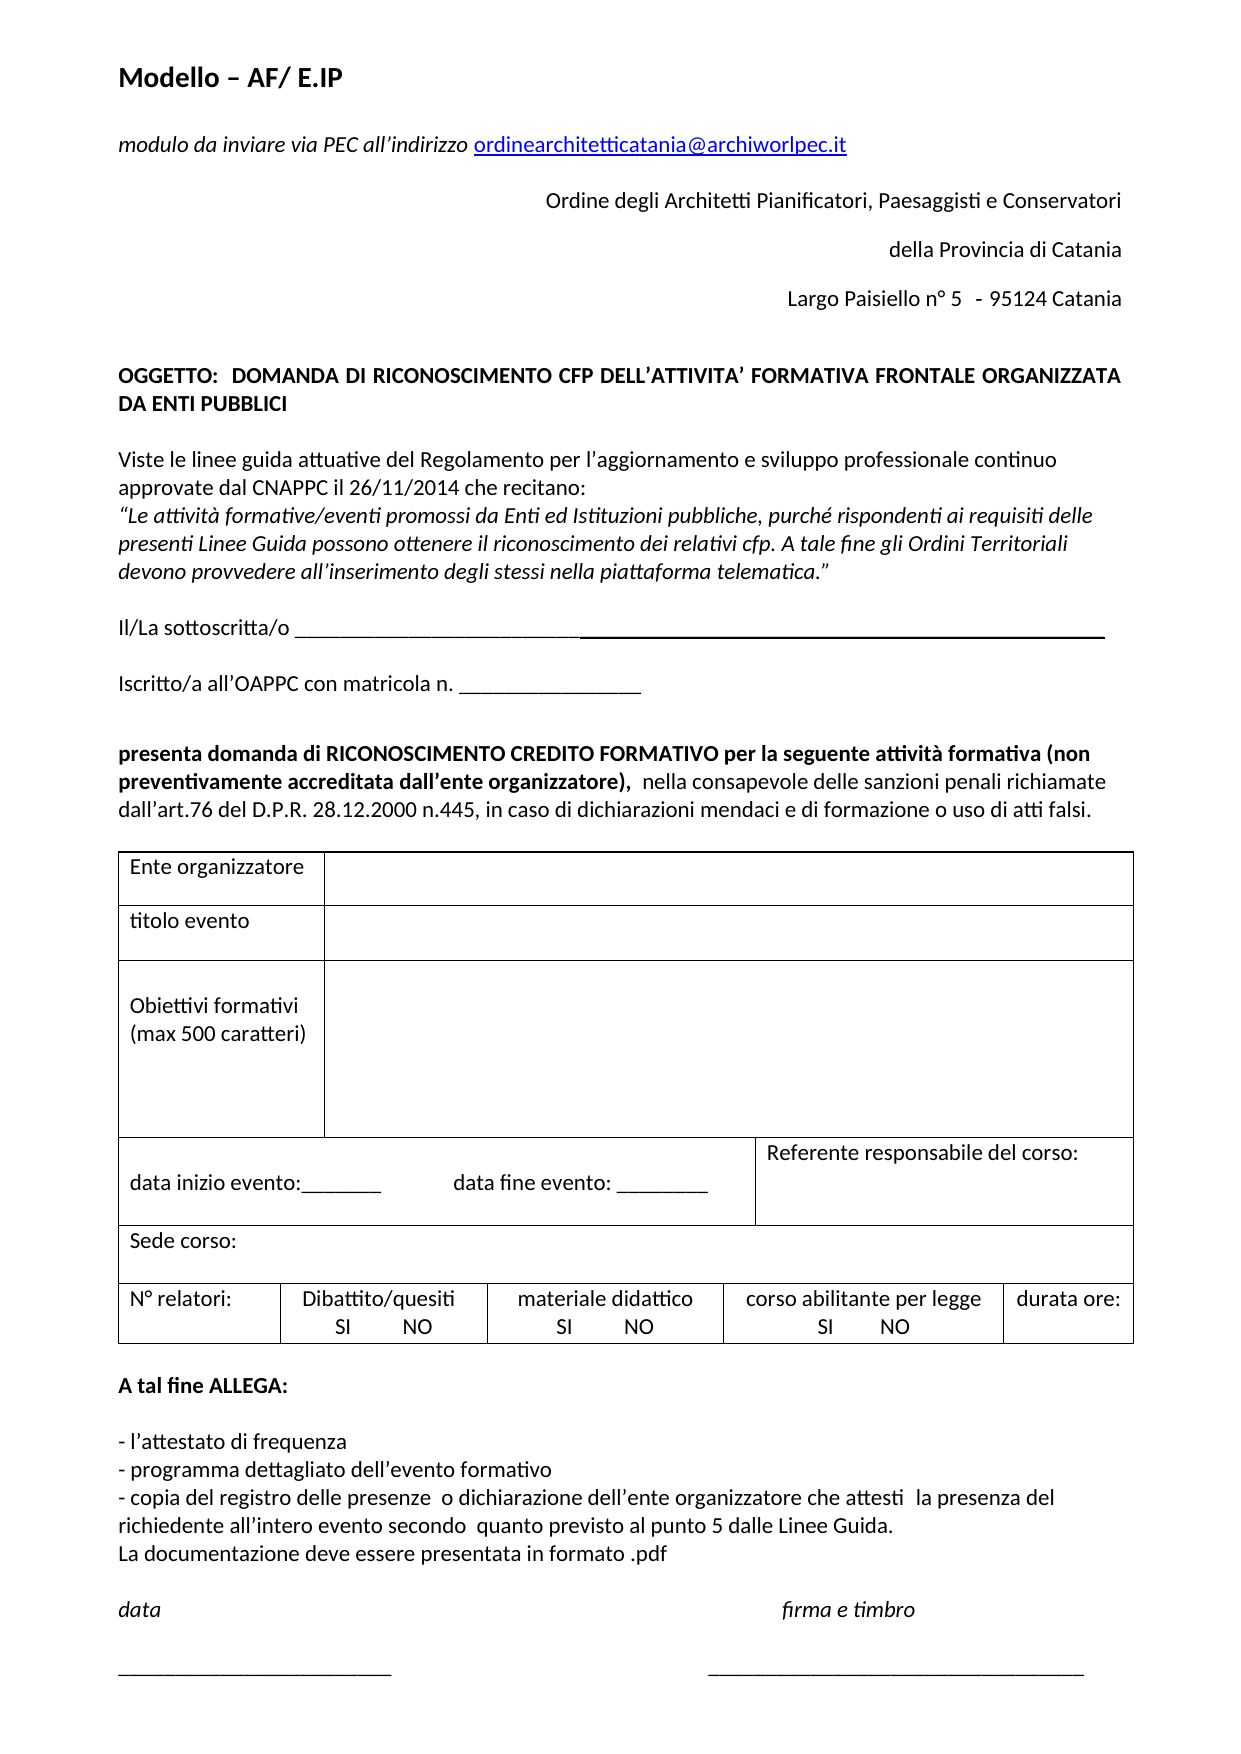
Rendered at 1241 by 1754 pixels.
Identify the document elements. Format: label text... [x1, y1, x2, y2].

text Iscritto/a all’OAPPC con matricola n. ________________ [118, 669, 1122, 697]
table_cell Obiettivi formativi (max 500 caratteri) [119, 961, 324, 1137]
text - l’attestato di frequenza [118, 1427, 1122, 1456]
table_header Ente organizzatore [119, 853, 324, 905]
text data firma e timbro [118, 1596, 1122, 1624]
table_header [325, 853, 1133, 905]
text ________________________ _________________________________ [118, 1652, 1122, 1680]
table_cell Sede corso: [119, 1226, 1133, 1283]
text “Le attività formative/eventi promossi da Enti ed Istituzioni pubbliche, purché rispondenti ai requisiti delle presenti Linee Guida possono ottenere il riconoscimento dei relativi cfp. A tale fine gli Ordini Territoriali devono provvedere all’inserimento degli stessi nella piattaforma telematica.” [118, 501, 1122, 585]
table_cell materiale didattico SI NO [488, 1284, 723, 1342]
table_cell Dibattito/quesiti SI NO [281, 1284, 487, 1342]
table_cell corso abilitante per legge SI NO [724, 1284, 1003, 1342]
table_cell Referente responsabile del corso: [756, 1138, 1133, 1225]
text presenta domanda di RICONOSCIMENTO CREDITO FORMATIVO per la seguente attività formativa (non preventivamente accreditata dall’ente organizzatore), nella consapevole delle sanzioni penali richiamate dall’art.76 del D.P.R. 28.12.2000 n.445, in caso di dichiarazioni mendaci e di formazione o uso di atti falsi. [118, 739, 1122, 823]
table_cell titolo evento [119, 906, 324, 959]
text - programma dettagliato dell’evento formativo [118, 1456, 1122, 1483]
text Largo Paisiello n° 5 - 95124 Catania [118, 284, 1122, 312]
text A tal fine ALLEGA: [118, 1371, 1122, 1399]
text Modello – AF/ E.IP [118, 59, 1122, 95]
text La documentazione deve essere presentata in formato .pdf [118, 1539, 1122, 1568]
text Ordine degli Architetti Pianificatori, Paesaggisti e Conservatori [118, 186, 1122, 214]
text della Provincia di Catania [118, 235, 1122, 263]
text Il/La sottoscritta/o _______________________________________________________________________ [118, 613, 1122, 641]
text OGGETTO: DOMANDA DI RICONOSCIMENTO CFP DELL’ATTIVITA’ FORMATIVA FRONTALE ORGANIZZATA DA ENTI PUBBLICI [118, 361, 1122, 417]
table_cell N° relatori: [119, 1284, 280, 1342]
table_cell durata ore: [1004, 1284, 1133, 1342]
text - copia del registro delle presenze o dichiarazione dell’ente organizzatore che attesti la presenza del richiedente all’intero evento secondo quanto previsto al punto 5 dalle Linee Guida. [118, 1483, 1122, 1539]
text Viste le linee guida attuative del Regolamento per l’aggiornamento e sviluppo professionale continuo approvate dal CNAPPC il 26/11/2014 che recitano: [118, 445, 1122, 501]
table_cell [325, 961, 1133, 1137]
table_cell data inizio evento:_______ data fine evento: ________ [119, 1138, 755, 1225]
table_cell [325, 906, 1133, 959]
text modulo da inviare via PEC all’indirizzo ordinearchitetticatania@archiworlpec.it [118, 130, 1122, 158]
